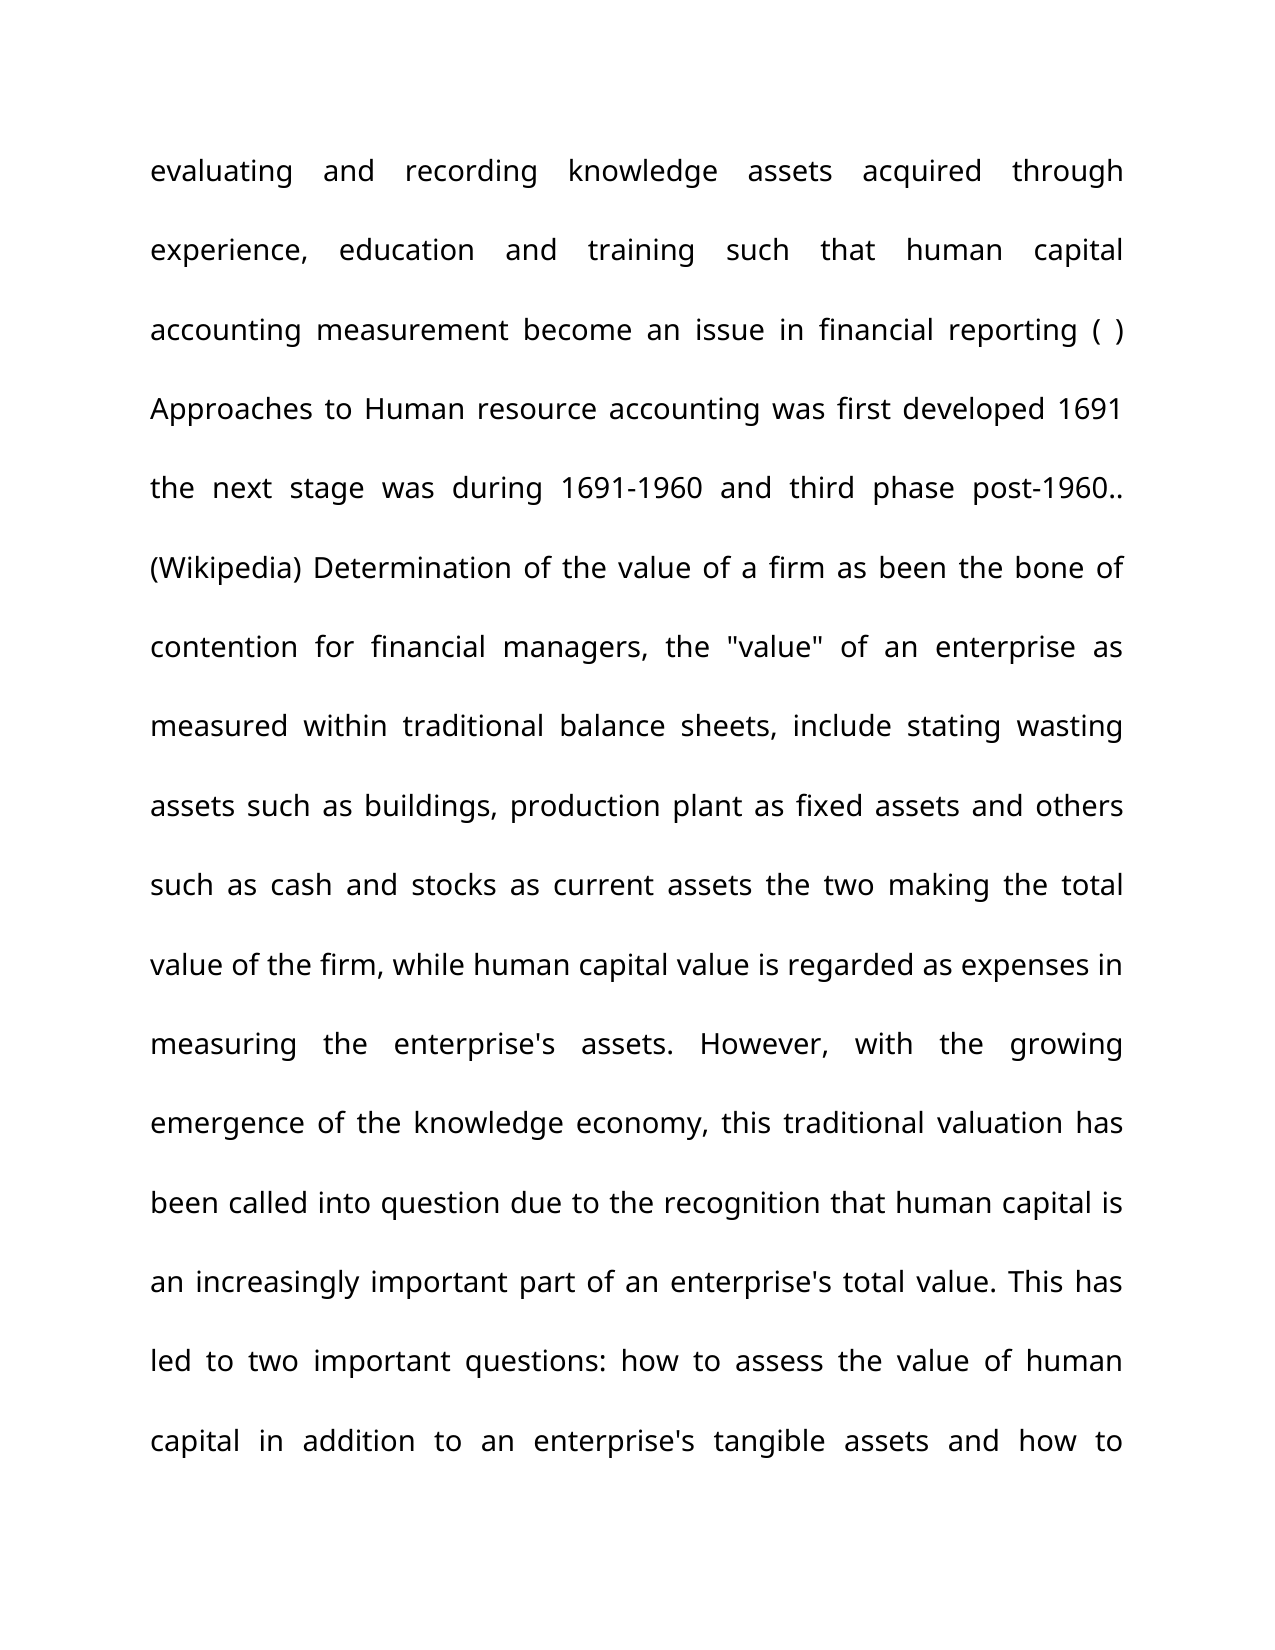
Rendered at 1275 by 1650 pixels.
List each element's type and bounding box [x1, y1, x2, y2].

text [150, 150, 1125, 1460]
